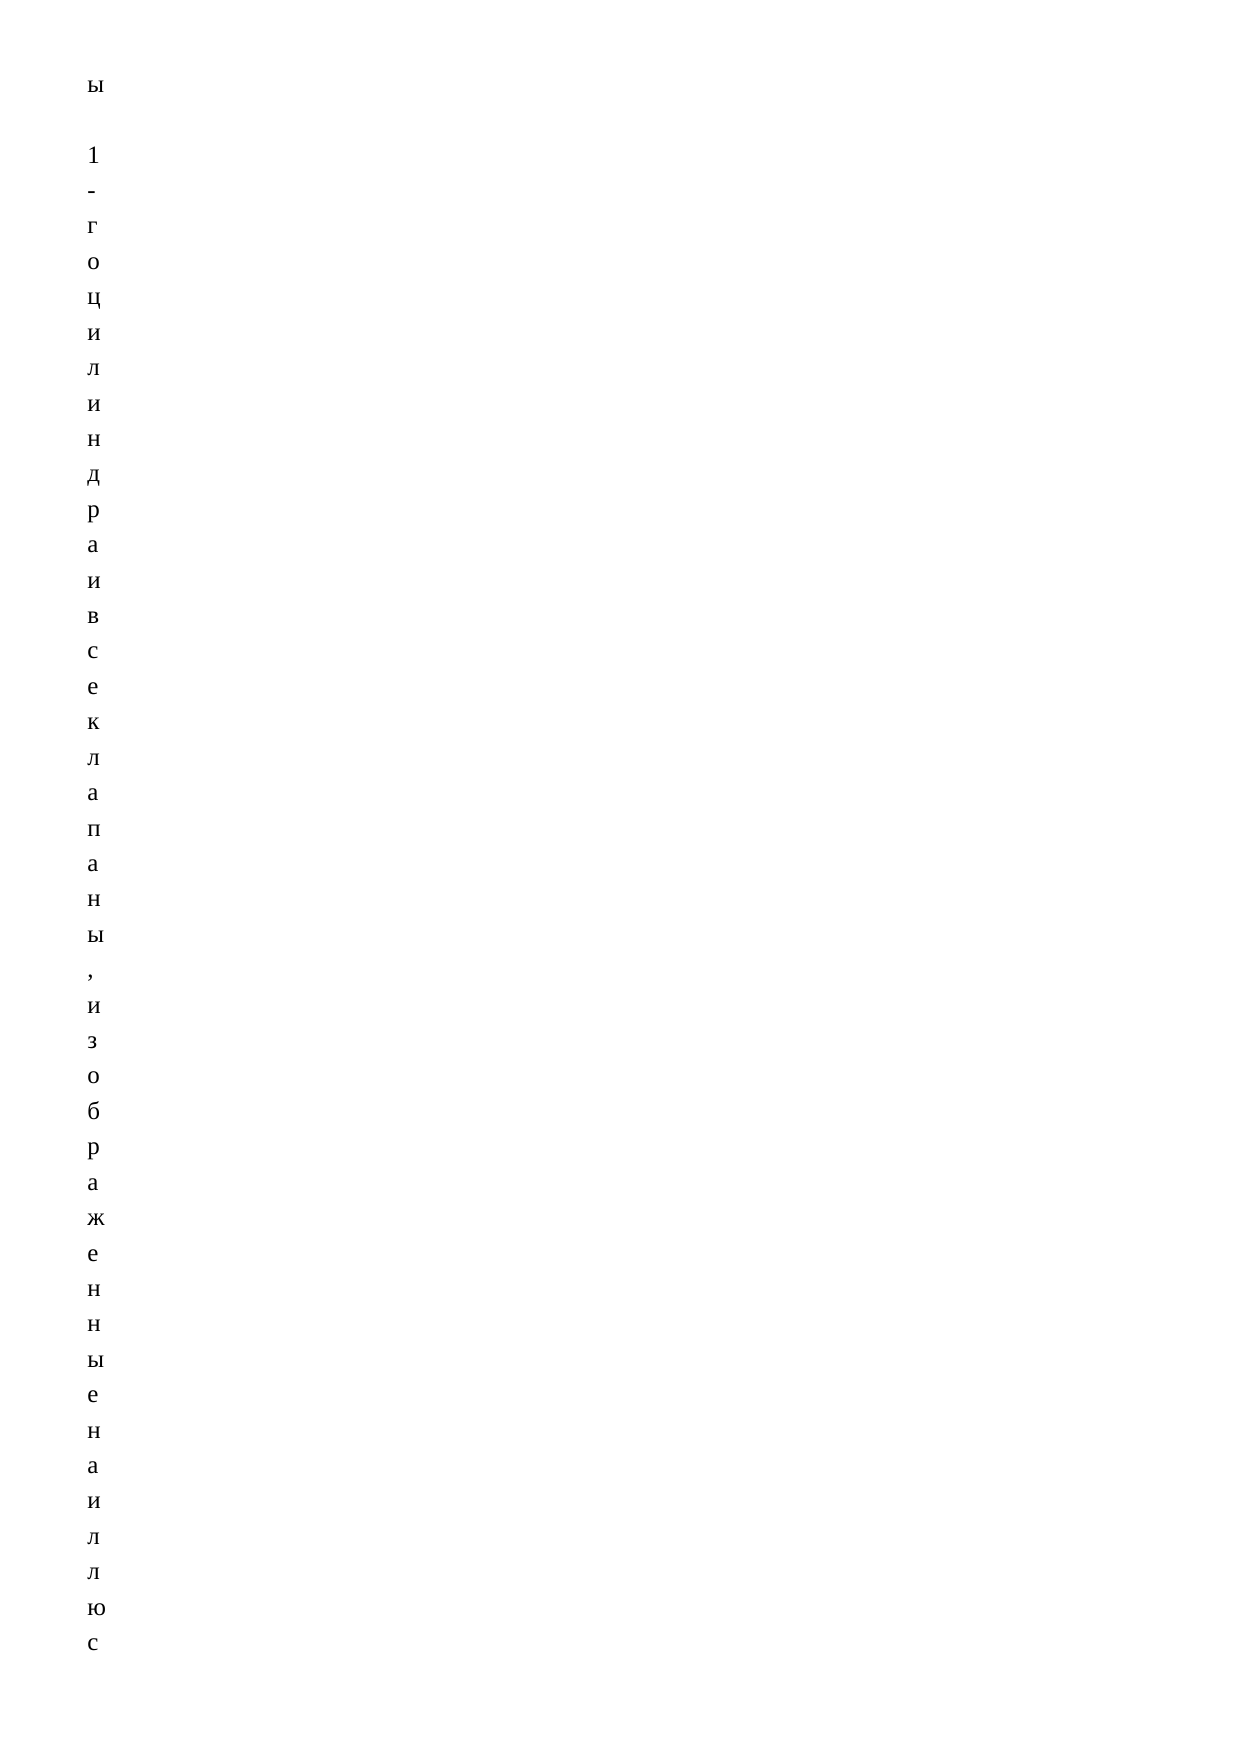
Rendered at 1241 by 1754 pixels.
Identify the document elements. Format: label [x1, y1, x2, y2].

table_cell [84, 63, 106, 1662]
